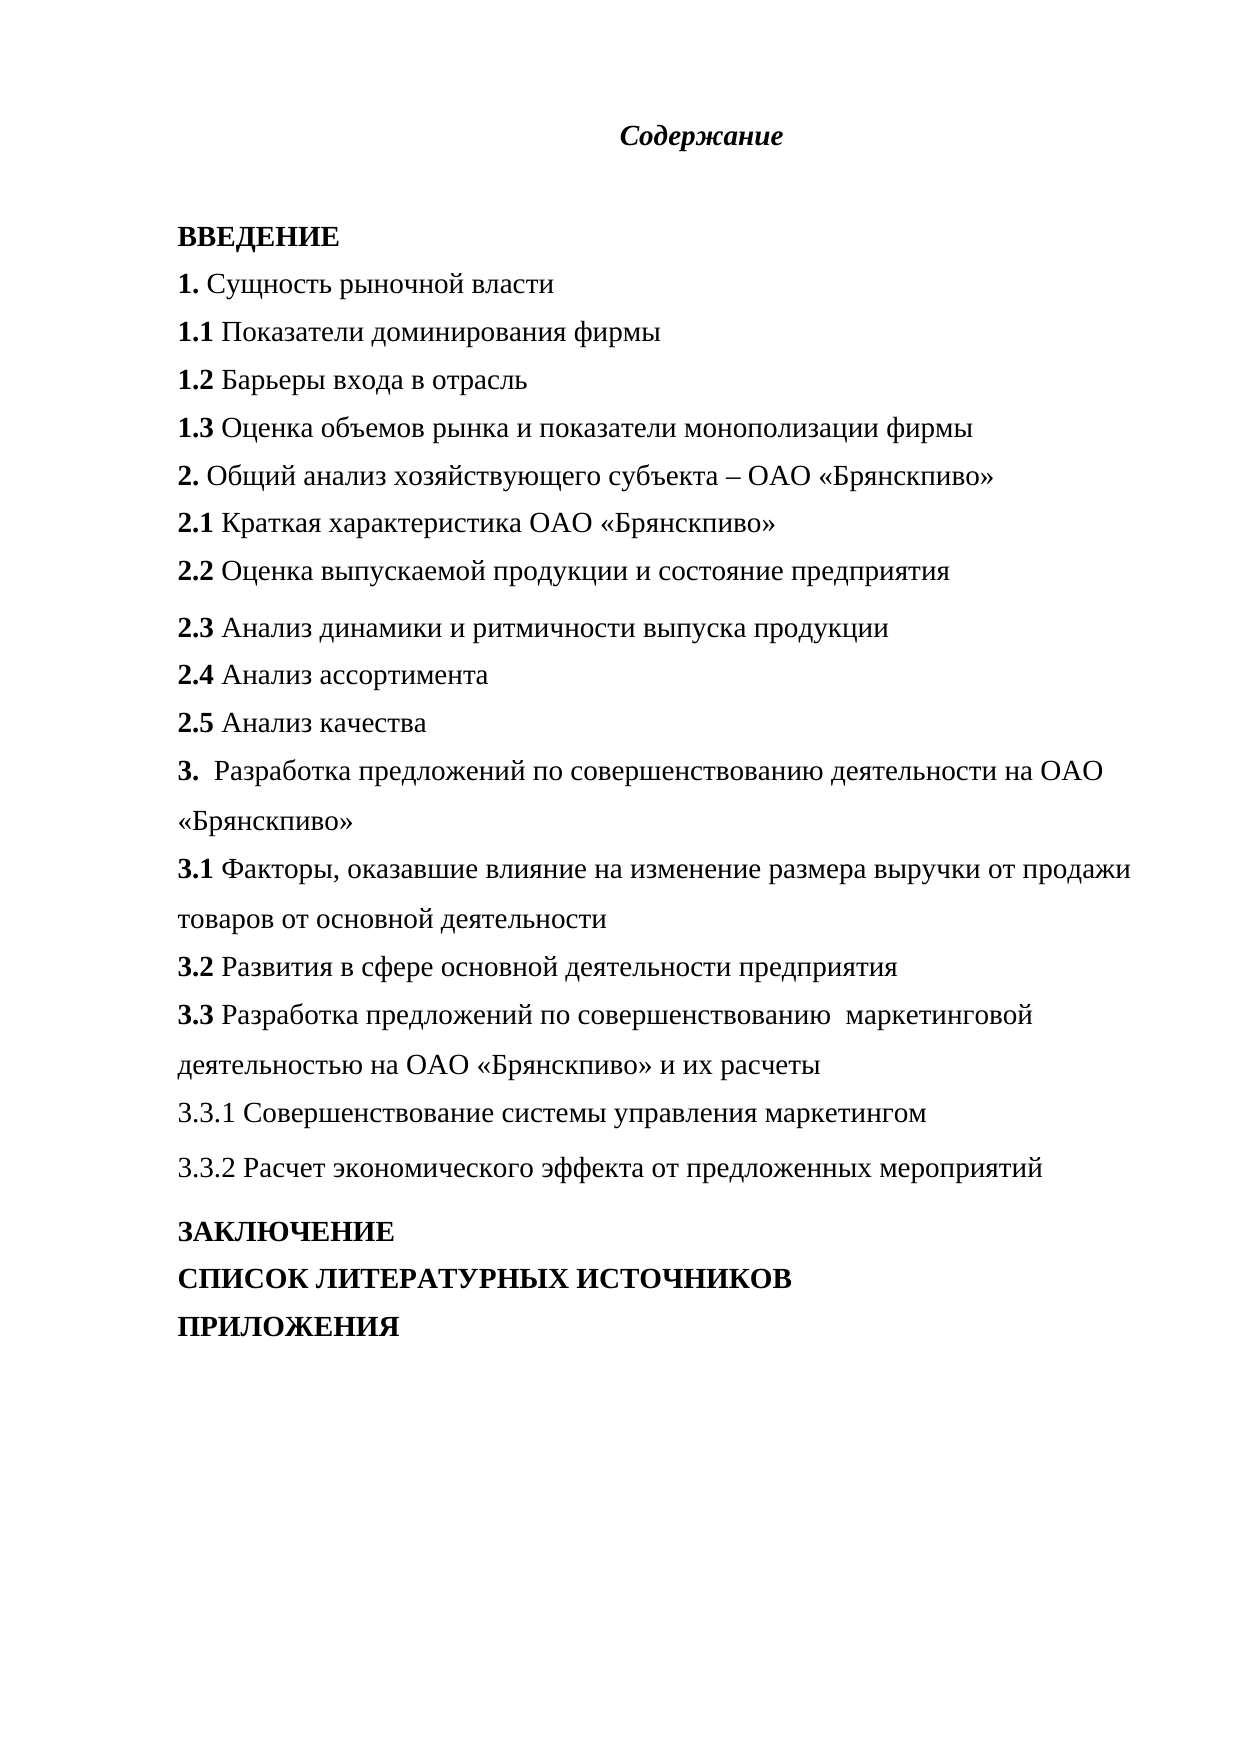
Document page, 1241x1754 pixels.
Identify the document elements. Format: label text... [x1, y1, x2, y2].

table_cell 2.5 Анализ качества [166, 705, 1152, 753]
table_cell 1.2 Барьеры входа в отрасль [166, 362, 1152, 410]
table_cell 3.3.2 Расчет экономического эффекта от предложенных мероприятий [166, 1151, 1152, 1214]
table_cell 1.1 Показатели доминирования фирмы [166, 314, 1152, 362]
table_cell 3.2 Развития в сфере основной деятельности предприятия [166, 949, 1152, 997]
table_cell 3.3 Разработка предложений по совершенствованию маркетинговой деятельностью на ОАО «Брянскпиво» и их расчеты [166, 997, 1152, 1095]
table_cell 2.2 Оценка выпускаемой продукции и состояние предприятия [166, 554, 1152, 610]
table_header Введение [166, 169, 1152, 267]
table_cell Приложения [166, 1309, 1152, 1357]
table_cell 3.3.1 Совершенствование системы управления маркетингом [166, 1095, 1152, 1151]
table_cell 2. Общий анализ хозяйствующего субъекта – ОАО «Брянскпиво» [166, 458, 1152, 506]
table_cell 2.3 Анализ динамики и ритмичности выпуска продукции [166, 610, 1152, 657]
table_cell 2.4 Анализ ассортимента [166, 658, 1152, 705]
table_cell Список литературных источников [166, 1261, 1152, 1309]
table_cell 2.1 Краткая характеристика ОАО «Брянскпиво» [166, 506, 1152, 553]
table_cell 3.1 Факторы, оказавшие влияние на изменение размера выручки от продажи товаров от основной деятельности [166, 851, 1152, 949]
table_cell 1.3 Оценка объемов рынка и показатели монополизации фирмы [166, 410, 1152, 458]
table_cell 3. Разработка предложений по совершенствованию деятельности на ОАО «Брянскпиво» [166, 753, 1152, 851]
table_cell 1. Сущность рыночной власти [166, 267, 1152, 314]
text Содержание [177, 118, 1152, 152]
table_cell заключение [166, 1214, 1152, 1261]
